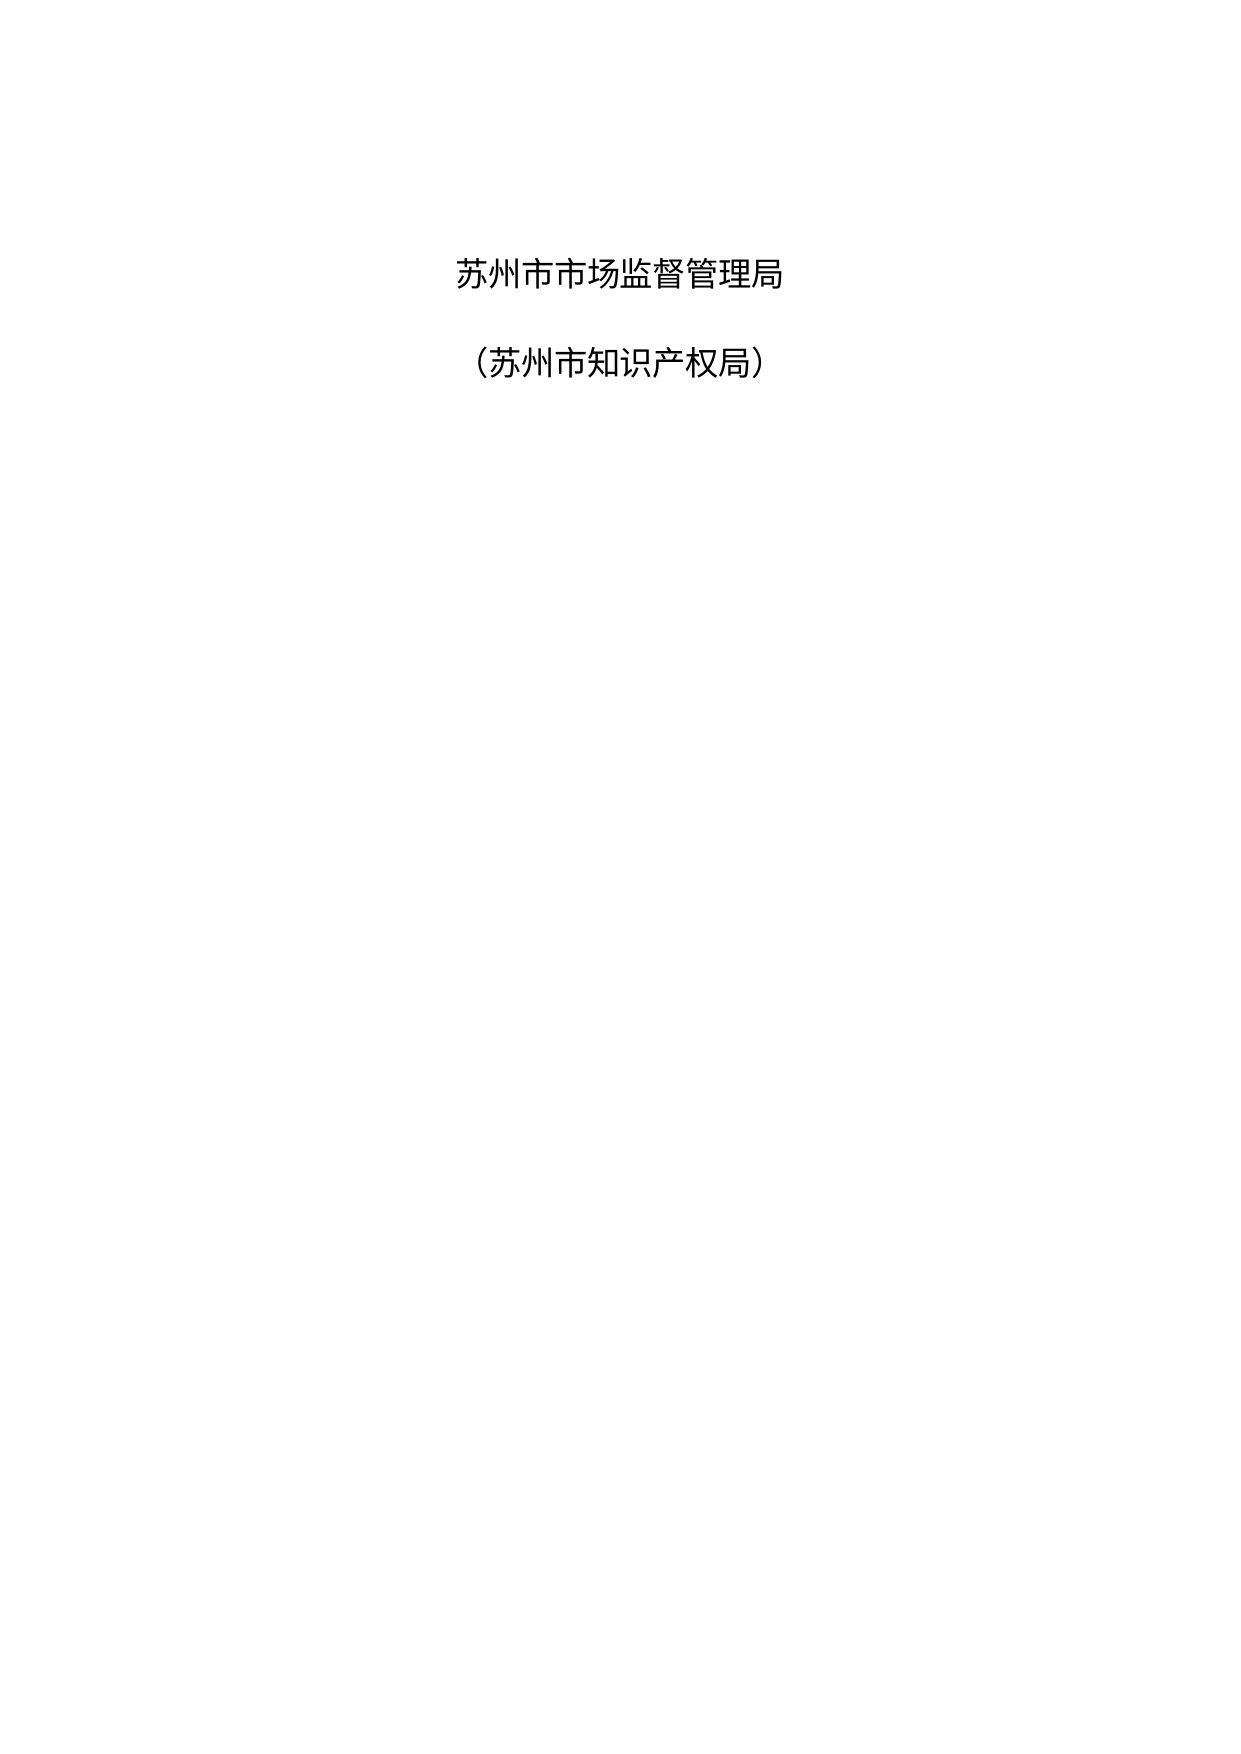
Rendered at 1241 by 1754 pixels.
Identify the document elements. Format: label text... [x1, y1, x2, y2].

text （苏州市知识产权局） [187, 328, 1053, 393]
text 苏州市市场监督管理局 [187, 239, 1053, 304]
